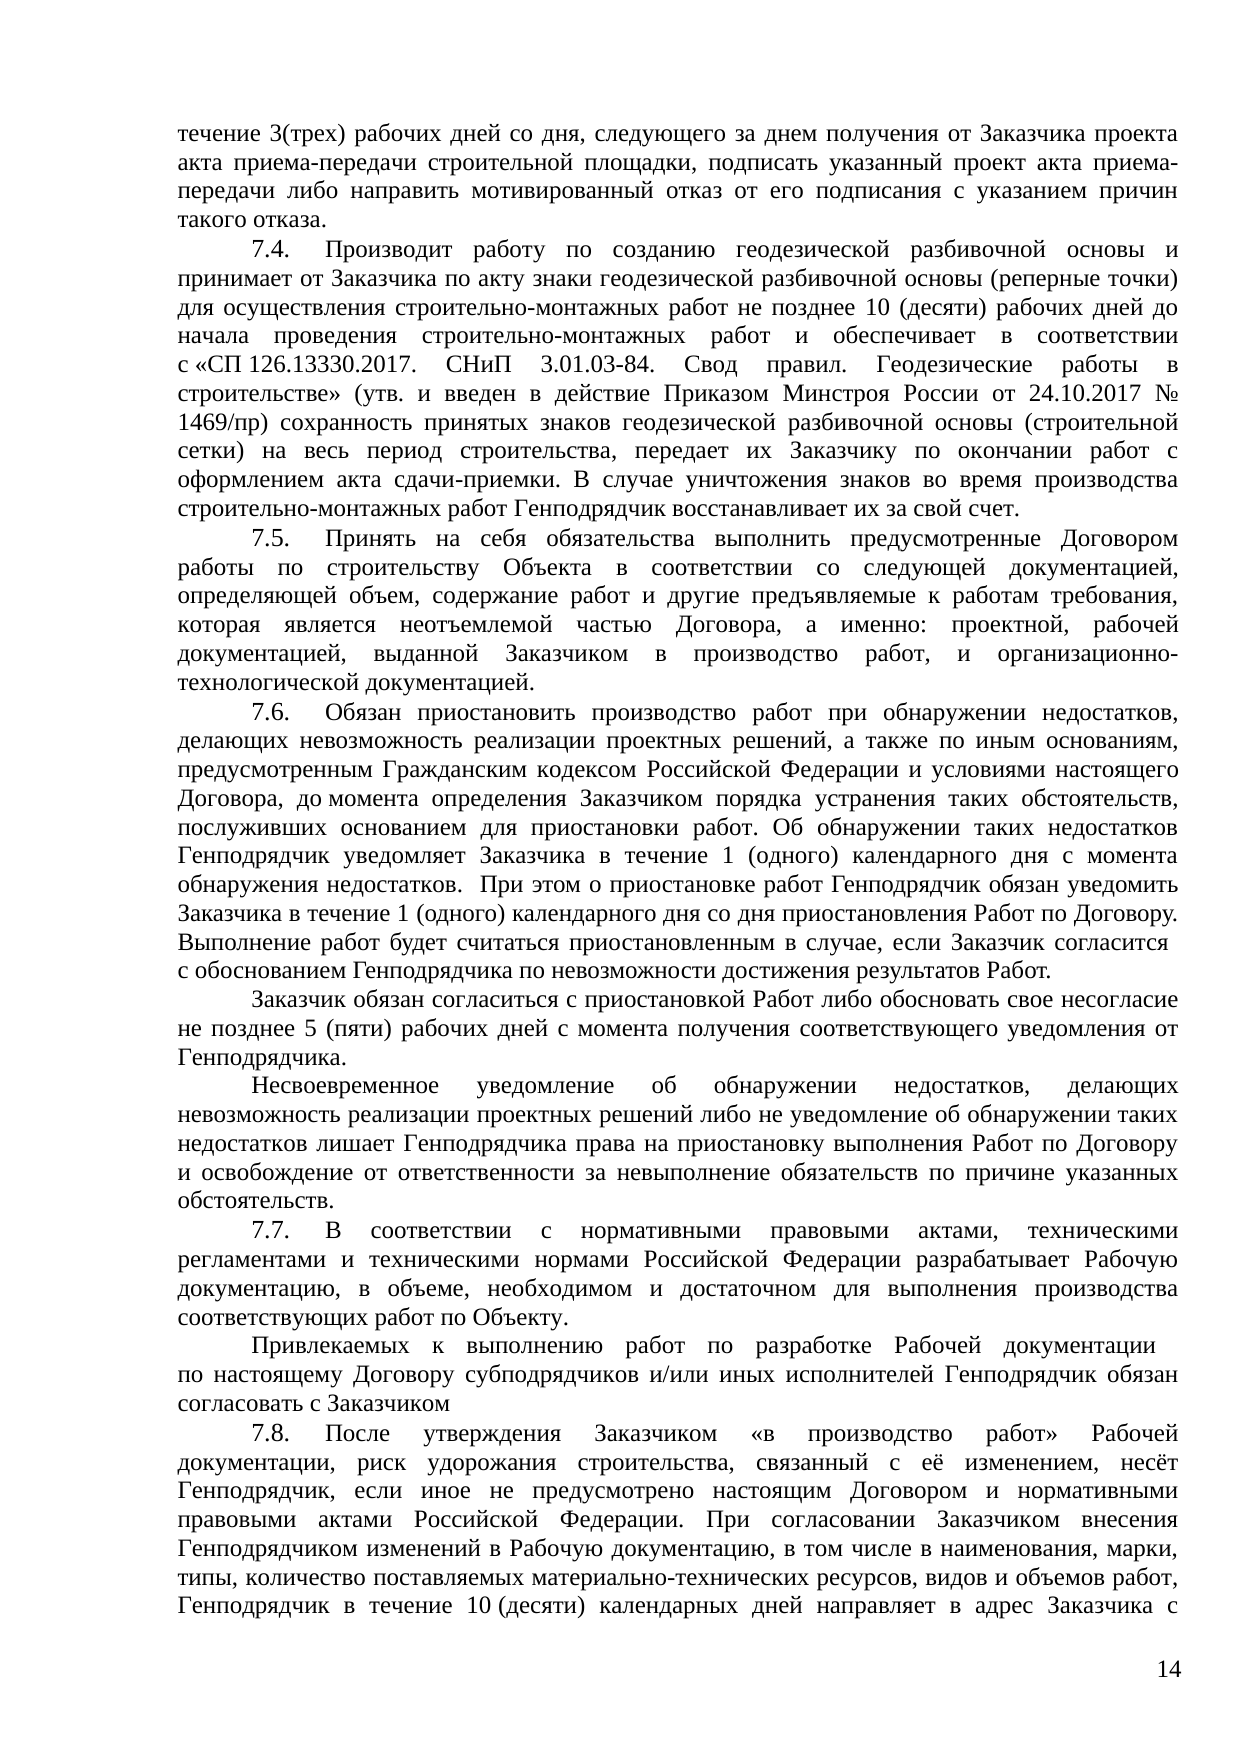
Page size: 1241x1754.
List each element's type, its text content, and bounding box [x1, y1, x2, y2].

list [177, 1417, 1179, 1619]
list В соответствии с нормативными правовыми актами, техническими регламентами и техническими нормами Российской Федерации разрабатывает Рабочую документацию, в объеме, необходимом и достаточном для выполнения производства соответствующих работ по Объекту. [177, 1214, 1179, 1331]
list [177, 118, 1179, 233]
text Привлекаемых к выполнению работ по разработке Рабочей документации по настоящему Договору субподрядчиков и/или иных исполнителей Генподрядчик обязан согласовать с Заказчиком [177, 1331, 1179, 1417]
list Принять на себя обязательства выполнить предусмотренные Договором работы по строительству Объекта в соответствии со следующей документацией, определяющей объем, содержание работ и другие предъявляемые к работам требования, которая является неотъемлемой частью Договора, а именно: проектной, рабочей документацией, выданной Заказчиком в производство работ, и организационно-технологической документацией. [177, 522, 1179, 696]
list Обязан приостановить производство работ при обнаружении недостатков, делающих невозможность реализации проектных решений, а также по иным основаниям, предусмотренным Гражданским кодексом Российской Федерации и условиями настоящего Договора, до момента определения Заказчиком порядка устранения таких обстоятельств, послуживших основанием для приостановки работ. Об обнаружении таких недостатков Генподрядчик уведомляет Заказчика в течение 1 (одного) календарного дня с момента обнаружения недостатков. При этом о приостановке работ Генподрядчик обязан уведомить Заказчика в течение 1 (одного) календарного дня со дня приостановления Работ по Договору. Выполнение работ будет считаться приостановленным в случае, если Заказчик согласится с обоснованием Генподрядчика по невозможности достижения результатов Работ. [177, 696, 1179, 984]
text Несвоевременное уведомление об обнаружении недостатков, делающих невозможность реализации проектных решений либо не уведомление об обнаружении таких недостатков лишает Генподрядчика права на приостановку выполнения Работ по Договору и освобождение от ответственности за невыполнение обязательств по причине указанных обстоятельств. [177, 1071, 1179, 1214]
list Производит работу по созданию геодезической разбивочной основы и принимает от Заказчика по акту знаки геодезической разбивочной основы (реперные точки) для осуществления строительно-монтажных работ не позднее 10 (десяти) рабочих дней до начала проведения строительно-монтажных работ и обеспечивает в соответствии с «СП 126.13330.2017. СНиП 3.01.03-84. Свод правил. Геодезические работы в строительстве» (утв. и введен в действие Приказом Минстроя России от 24.10.2017 № 1469/пр) сохранность принятых знаков геодезической разбивочной основы (строительной сетки) на весь период строительства, передает их Заказчику по окончании работ с оформлением акта сдачи-приемки. В случае уничтожения знаков во время производства строительно-монтажных работ Генподрядчик восстанавливает их за свой счет. [177, 233, 1179, 522]
text Заказчик обязан согласиться с приостановкой Работ либо обосновать свое несогласие не позднее 5 (пяти) рабочих дней с момента получения соответствующего уведомления от Генподрядчика. [177, 984, 1179, 1071]
